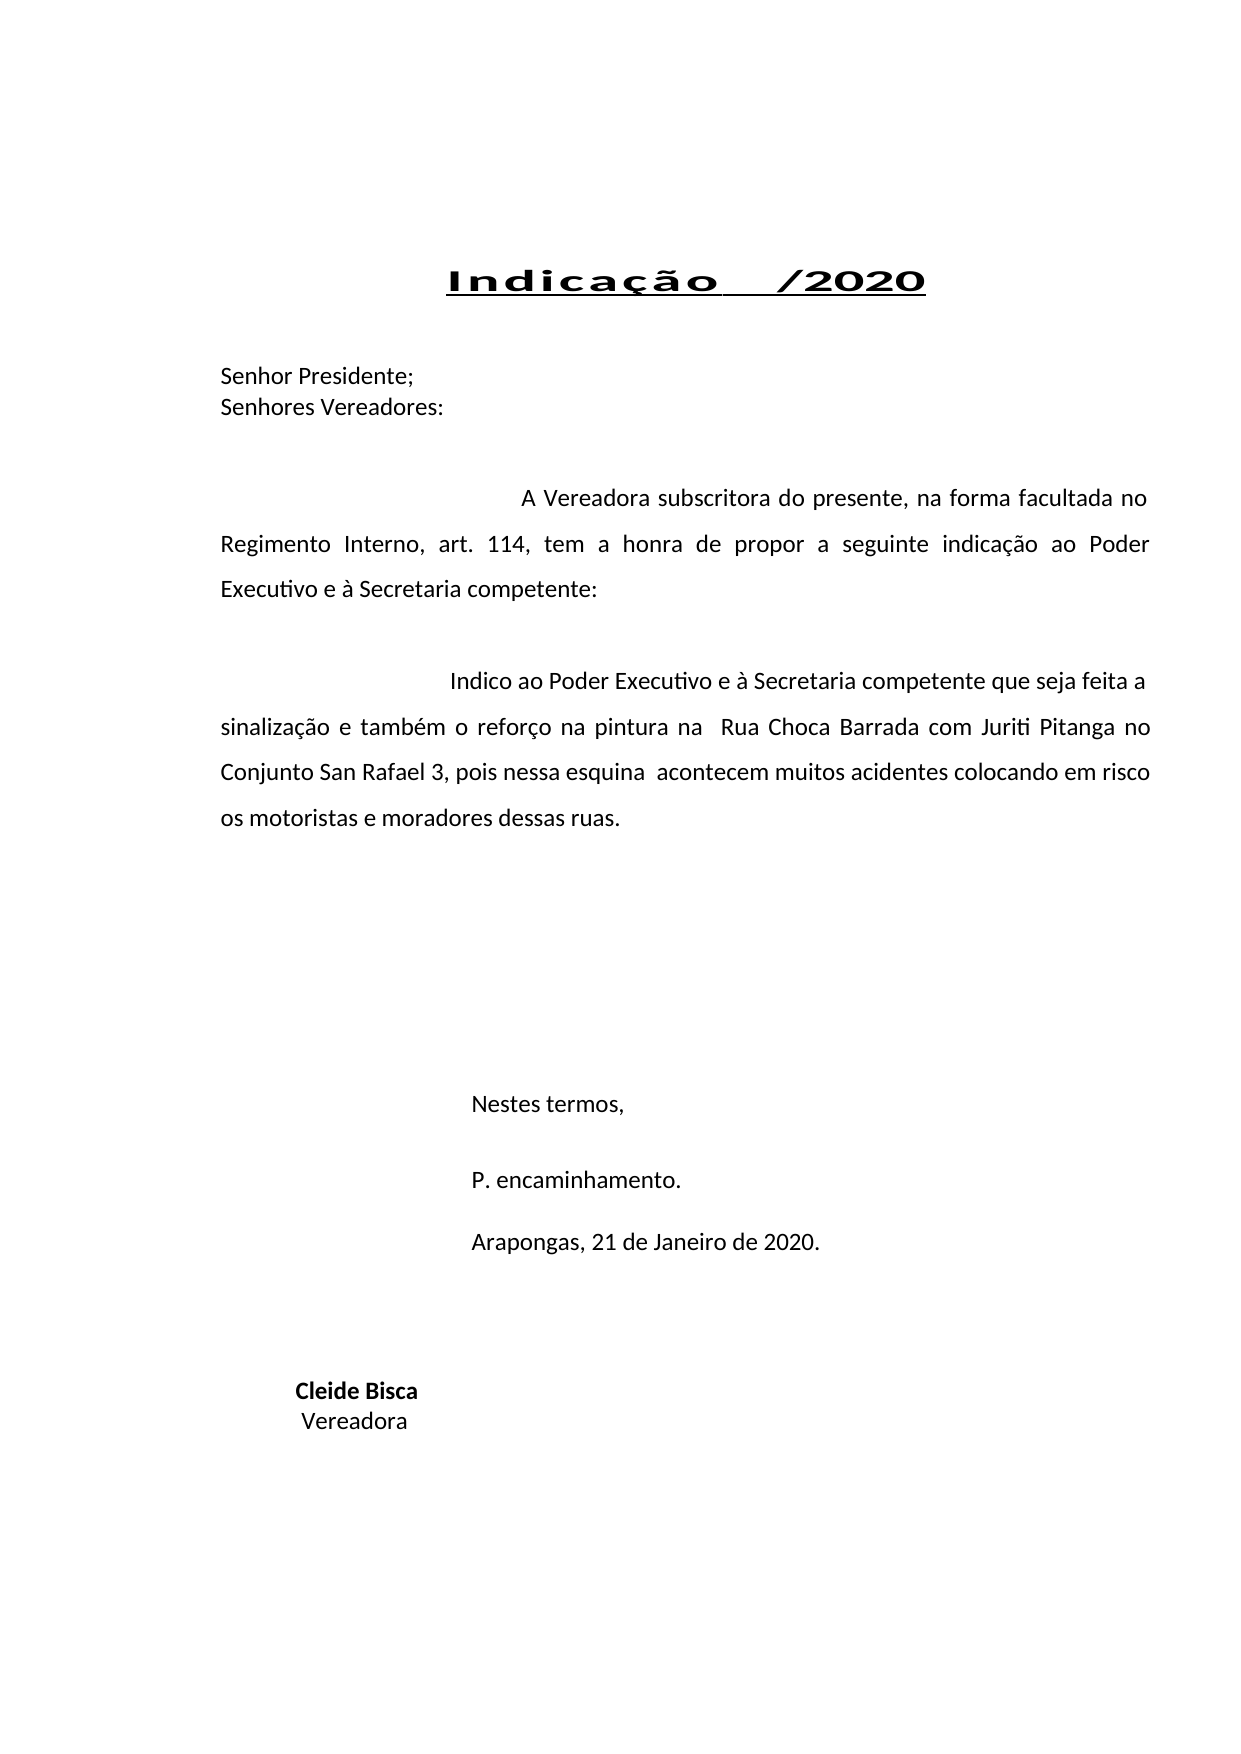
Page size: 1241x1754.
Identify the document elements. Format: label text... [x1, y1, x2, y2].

text P. encaminhamento. [220, 1165, 1152, 1195]
text Nestes termos, [220, 1088, 1152, 1119]
text Arapongas, 21 de Janeiro de 2020. [220, 1226, 1152, 1256]
text Senhor Presidente; [220, 360, 1152, 391]
text Cleide Bisca [295, 1375, 1152, 1405]
text Vereadora [295, 1405, 1152, 1436]
text Indico ao Poder Executivo e à Secretaria competente que seja feita a sinalização e também o reforço na pintura na Rua Choca Barrada com Juriti Pitanga no Conjunto San Rafael 3, pois nessa esquina acontecem muitos acidentes colocando em risco os motoristas e moradores dessas ruas. [220, 665, 1152, 833]
text Senhores Vereadores: [220, 391, 1152, 421]
text A Vereadora subscritora do presente, na forma facultada no Regimento Interno, art. 114, tem a honra de propor a seguinte indicação ao Poder Executivo e à Secretaria competente: [220, 482, 1152, 604]
title Indicação /2020 [220, 262, 1152, 299]
